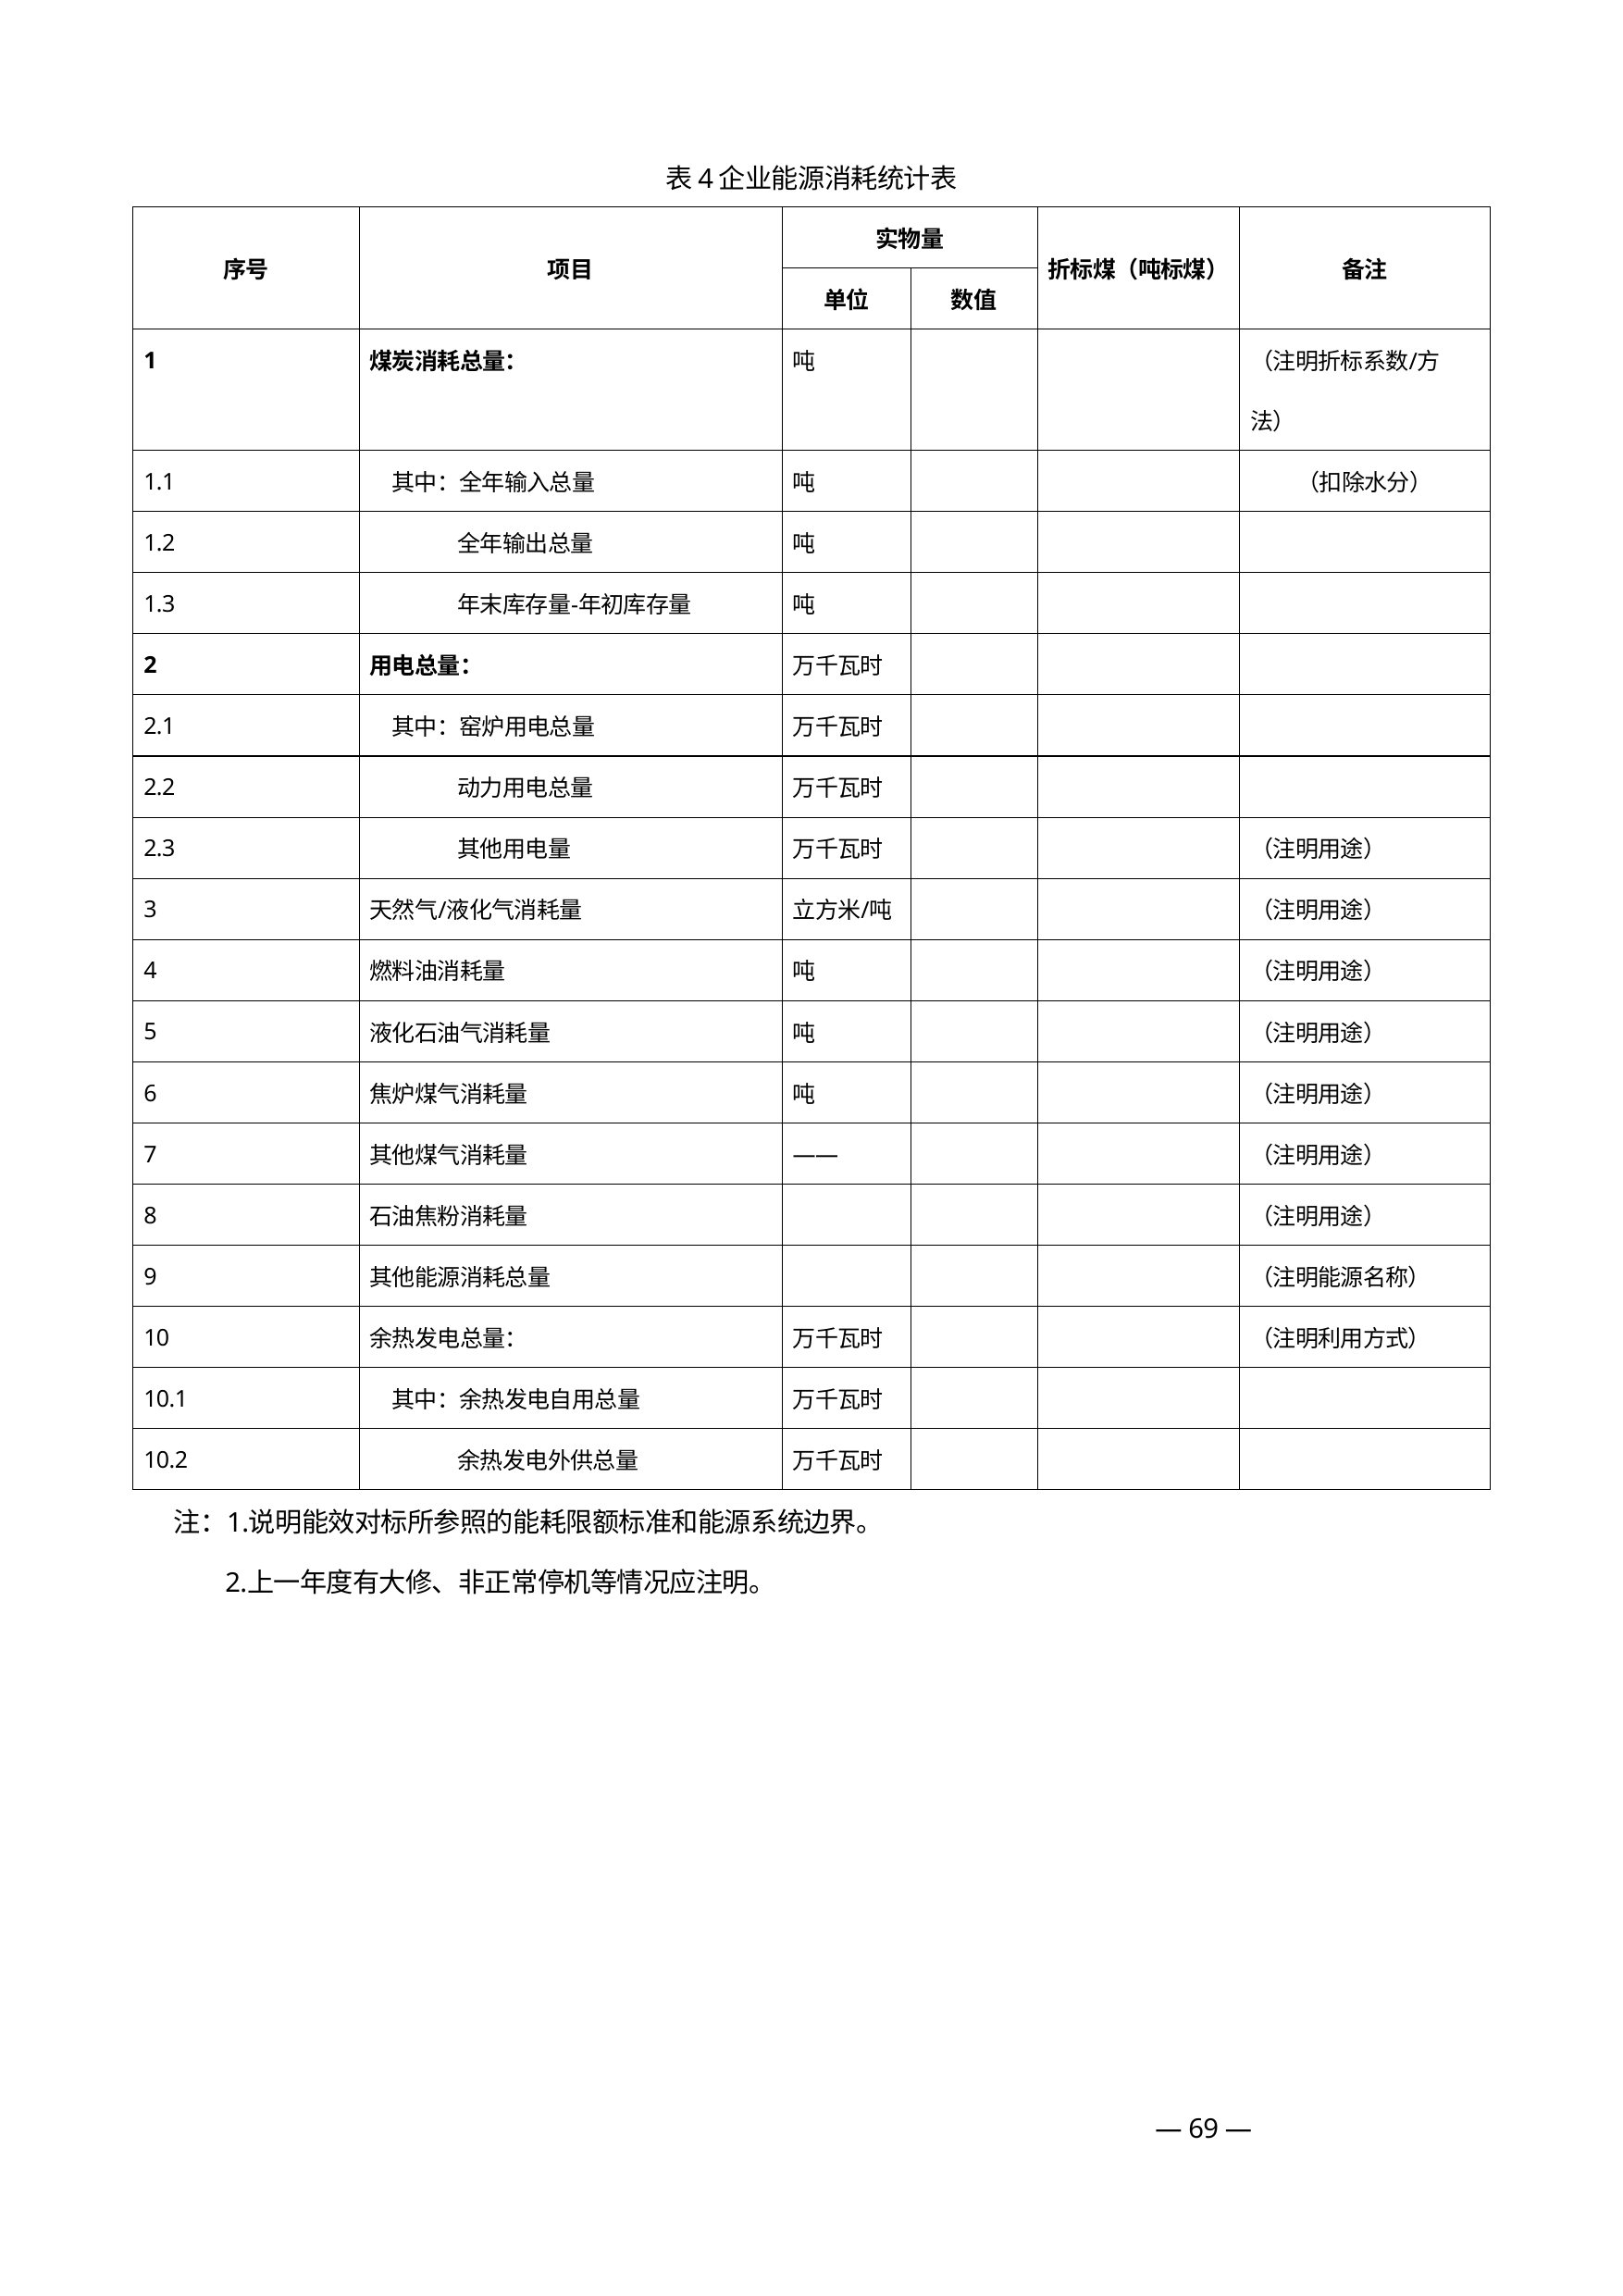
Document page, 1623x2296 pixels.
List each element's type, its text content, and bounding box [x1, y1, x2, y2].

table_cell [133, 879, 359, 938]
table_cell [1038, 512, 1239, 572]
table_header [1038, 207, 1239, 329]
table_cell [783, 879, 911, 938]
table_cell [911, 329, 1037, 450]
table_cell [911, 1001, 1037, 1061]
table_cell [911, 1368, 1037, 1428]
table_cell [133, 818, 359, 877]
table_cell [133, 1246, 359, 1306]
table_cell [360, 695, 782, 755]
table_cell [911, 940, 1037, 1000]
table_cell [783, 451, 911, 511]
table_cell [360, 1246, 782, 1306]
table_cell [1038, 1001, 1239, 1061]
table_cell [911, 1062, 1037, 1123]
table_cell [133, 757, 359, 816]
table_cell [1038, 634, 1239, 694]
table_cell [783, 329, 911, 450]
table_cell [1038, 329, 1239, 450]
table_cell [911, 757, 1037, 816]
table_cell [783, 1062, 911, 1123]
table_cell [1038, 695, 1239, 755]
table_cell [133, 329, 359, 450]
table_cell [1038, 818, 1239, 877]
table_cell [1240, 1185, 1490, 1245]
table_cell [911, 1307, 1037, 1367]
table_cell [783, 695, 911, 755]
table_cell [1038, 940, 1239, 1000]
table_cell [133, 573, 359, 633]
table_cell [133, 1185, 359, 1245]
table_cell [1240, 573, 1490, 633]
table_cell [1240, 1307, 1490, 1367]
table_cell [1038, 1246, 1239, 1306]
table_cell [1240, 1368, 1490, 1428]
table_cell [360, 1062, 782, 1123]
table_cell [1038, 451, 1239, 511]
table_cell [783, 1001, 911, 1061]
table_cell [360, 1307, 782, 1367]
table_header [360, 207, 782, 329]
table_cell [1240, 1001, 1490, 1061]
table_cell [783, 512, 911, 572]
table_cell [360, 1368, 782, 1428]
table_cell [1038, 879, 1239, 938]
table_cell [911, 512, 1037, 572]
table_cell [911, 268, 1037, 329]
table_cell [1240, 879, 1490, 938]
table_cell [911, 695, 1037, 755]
text 注：1.说明能效对标所参照的能耗限额标准和能源系统边界。 [173, 1490, 1450, 1550]
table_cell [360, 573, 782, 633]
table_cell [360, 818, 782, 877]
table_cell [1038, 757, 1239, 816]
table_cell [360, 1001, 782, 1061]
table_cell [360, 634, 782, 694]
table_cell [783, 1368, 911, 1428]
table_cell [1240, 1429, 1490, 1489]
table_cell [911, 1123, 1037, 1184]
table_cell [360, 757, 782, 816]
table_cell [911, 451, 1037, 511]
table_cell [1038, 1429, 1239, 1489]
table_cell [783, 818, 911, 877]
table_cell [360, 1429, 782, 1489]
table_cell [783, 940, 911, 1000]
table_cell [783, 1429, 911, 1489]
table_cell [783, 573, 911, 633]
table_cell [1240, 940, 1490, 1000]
text 表4企业能源消耗统计表 [173, 146, 1450, 206]
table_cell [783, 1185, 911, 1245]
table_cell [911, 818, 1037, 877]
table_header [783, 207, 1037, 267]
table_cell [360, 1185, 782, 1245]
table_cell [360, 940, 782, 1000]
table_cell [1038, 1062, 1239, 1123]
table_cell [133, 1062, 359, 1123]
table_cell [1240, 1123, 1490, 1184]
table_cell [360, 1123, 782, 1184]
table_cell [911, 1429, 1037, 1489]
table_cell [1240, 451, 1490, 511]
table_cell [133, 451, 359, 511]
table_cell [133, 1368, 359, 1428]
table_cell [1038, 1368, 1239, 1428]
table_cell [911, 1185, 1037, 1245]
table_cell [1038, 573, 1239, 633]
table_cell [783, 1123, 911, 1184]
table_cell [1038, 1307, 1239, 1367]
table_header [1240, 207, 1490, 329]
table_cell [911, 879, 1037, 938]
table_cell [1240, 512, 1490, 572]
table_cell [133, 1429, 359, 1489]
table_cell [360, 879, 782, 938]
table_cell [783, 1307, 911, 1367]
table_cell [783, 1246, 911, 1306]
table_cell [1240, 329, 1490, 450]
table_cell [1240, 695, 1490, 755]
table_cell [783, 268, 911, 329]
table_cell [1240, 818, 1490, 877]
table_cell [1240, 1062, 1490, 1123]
text 2.上一年度有大修、非正常停机等情况应注明。 [173, 1550, 1450, 1610]
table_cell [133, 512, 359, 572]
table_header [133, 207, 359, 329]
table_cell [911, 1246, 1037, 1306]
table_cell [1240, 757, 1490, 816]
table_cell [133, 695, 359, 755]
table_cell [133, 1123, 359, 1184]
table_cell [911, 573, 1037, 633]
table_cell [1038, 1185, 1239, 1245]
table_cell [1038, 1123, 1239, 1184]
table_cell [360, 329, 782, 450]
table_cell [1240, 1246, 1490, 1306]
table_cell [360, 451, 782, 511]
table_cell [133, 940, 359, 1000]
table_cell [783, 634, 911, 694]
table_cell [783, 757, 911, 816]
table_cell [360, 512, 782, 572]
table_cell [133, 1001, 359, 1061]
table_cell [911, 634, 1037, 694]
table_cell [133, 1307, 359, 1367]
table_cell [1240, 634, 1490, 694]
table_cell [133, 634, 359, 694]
